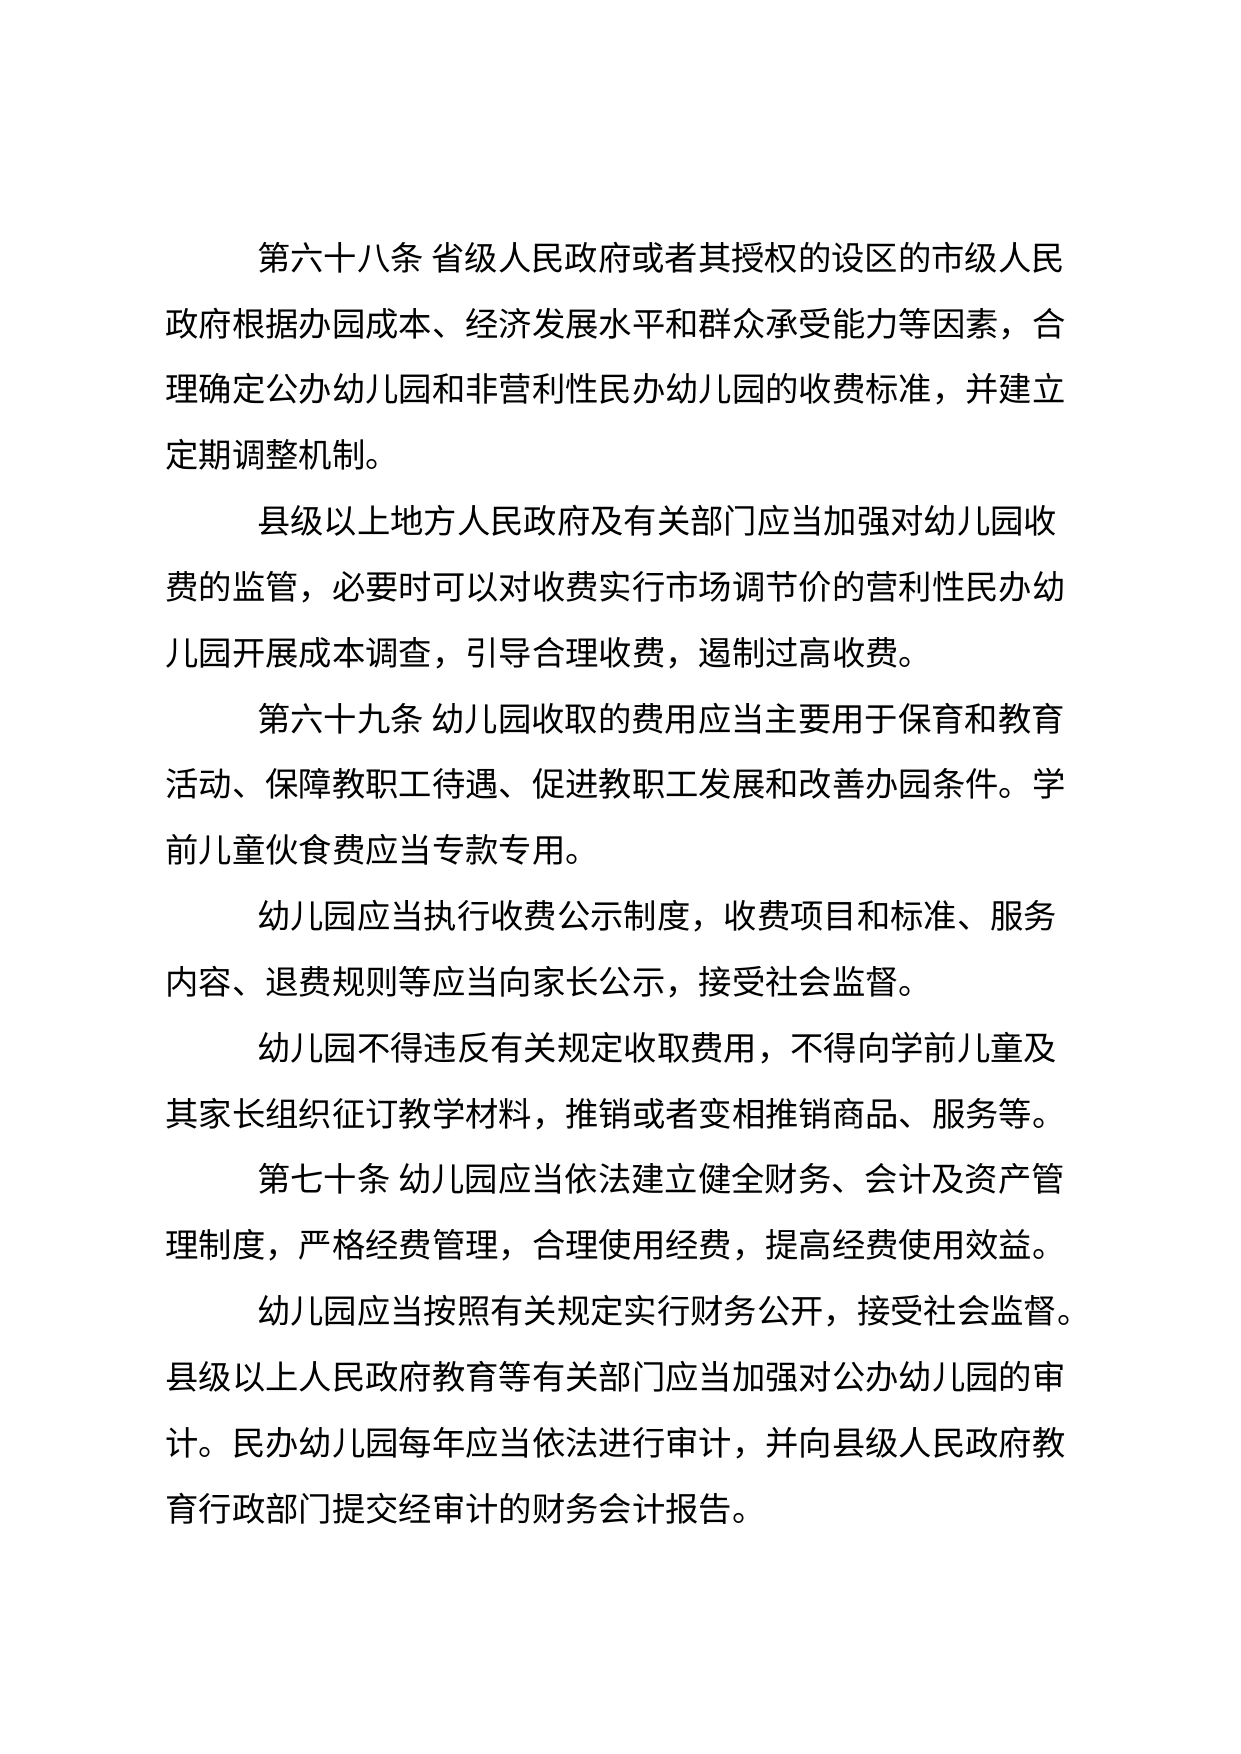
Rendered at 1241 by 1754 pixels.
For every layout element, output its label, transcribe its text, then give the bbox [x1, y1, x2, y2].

text 幼儿园应当按照有关规定实行财务公开，接受社会监督。县级以上人民政府教育等有关部门应当加强对公办幼儿园的审计。民办幼儿园每年应当依法进行审计，并向县级人民政府教育行政部门提交经审计的财务会计报告。 [165, 1276, 1075, 1539]
text 县级以上地方人民政府及有关部门应当加强对幼儿园收费的监管，必要时可以对收费实行市场调节价的营利性民办幼儿园开展成本调查，引导合理收费，遏制过高收费。 [165, 486, 1075, 684]
text 第六十九条 幼儿园收取的费用应当主要用于保育和教育活动、保障教职工待遇、促进教职工发展和改善办园条件。学前儿童伙食费应当专款专用。 [165, 684, 1075, 881]
text 幼儿园不得违反有关规定收取费用，不得向学前儿童及其家长组织征订教学材料，推销或者变相推销商品、服务等。 [165, 1013, 1075, 1144]
text 幼儿园应当执行收费公示制度，收费项目和标准、服务内容、退费规则等应当向家长公示，接受社会监督。 [165, 881, 1075, 1013]
text 第六十八条 省级人民政府或者其授权的设区的市级人民政府根据办园成本、经济发展水平和群众承受能力等因素，合理确定公办幼儿园和非营利性民办幼儿园的收费标准，并建立定期调整机制。 [165, 223, 1075, 486]
text 第七十条 幼儿园应当依法建立健全财务、会计及资产管理制度，严格经费管理，合理使用经费，提高经费使用效益。 [165, 1144, 1075, 1276]
